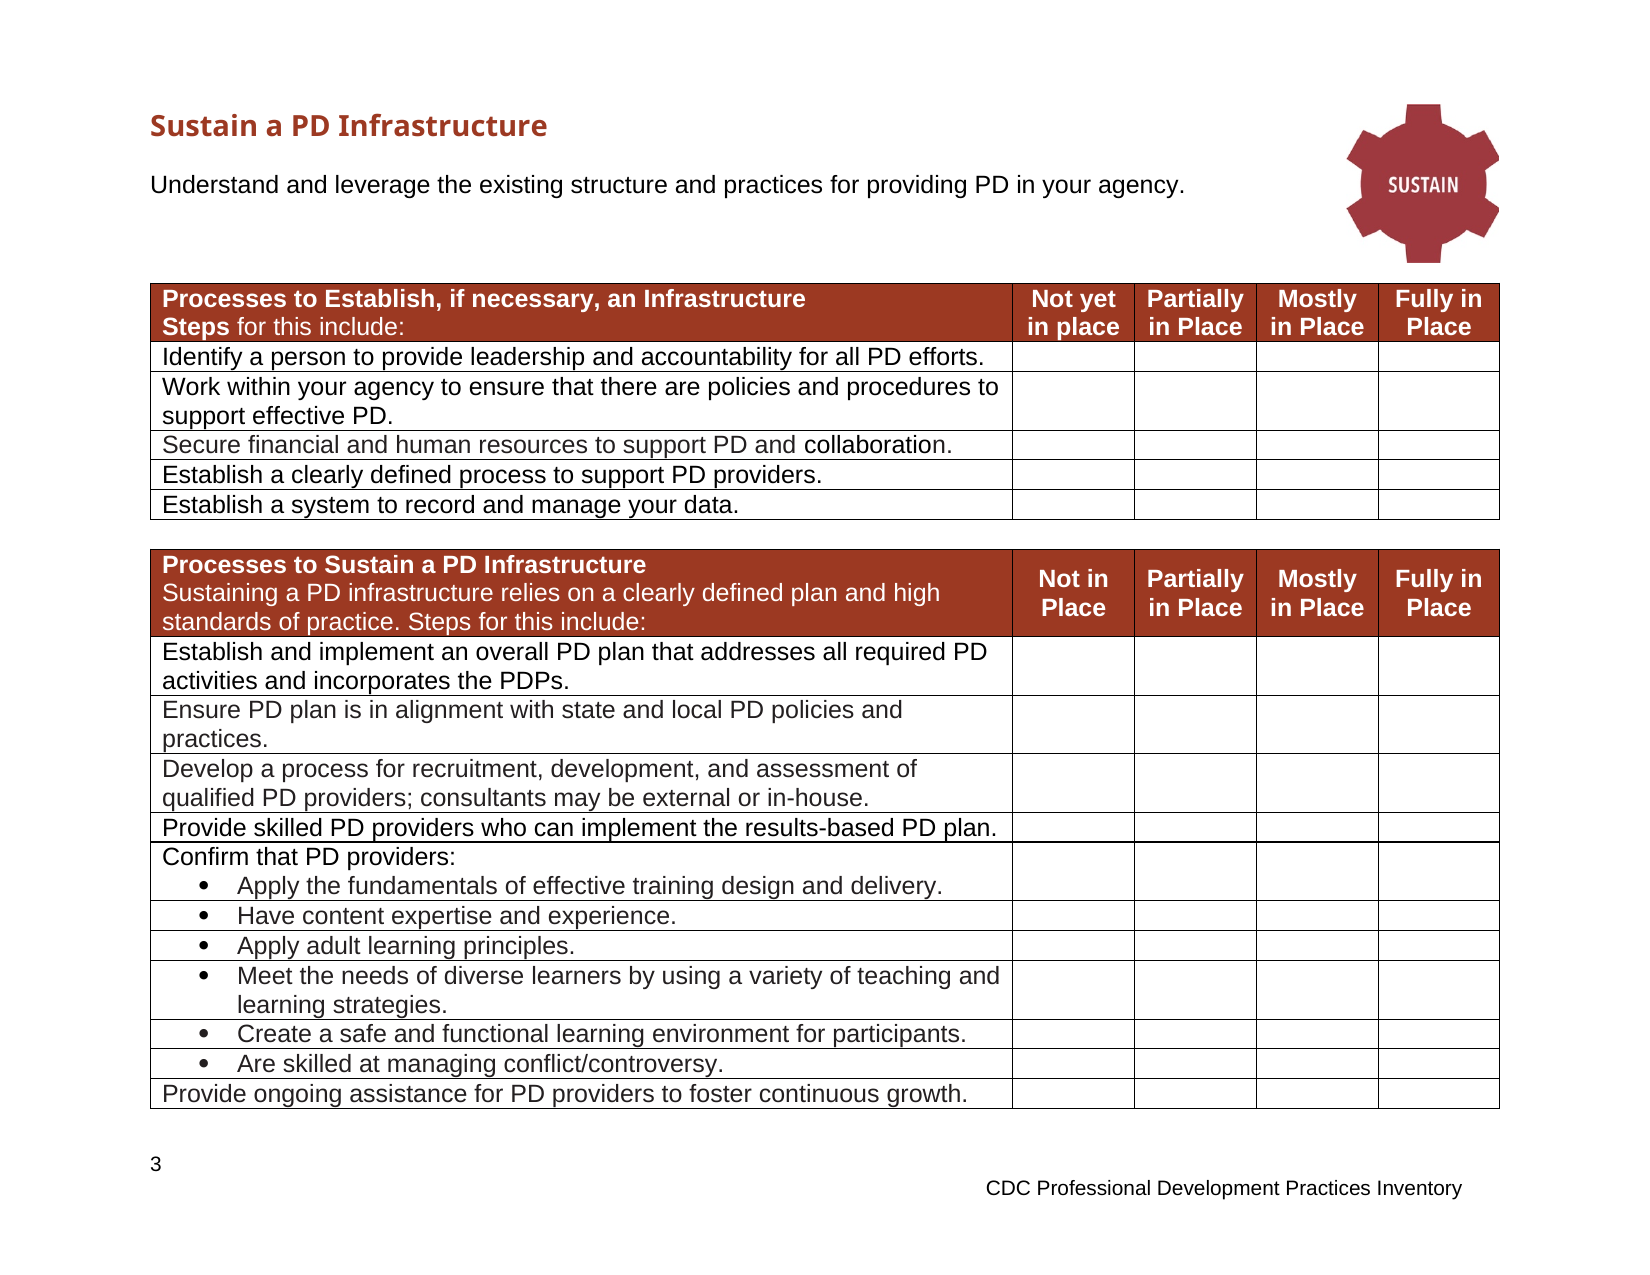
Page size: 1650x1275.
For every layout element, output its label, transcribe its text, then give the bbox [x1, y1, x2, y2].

picture [1346, 104, 1499, 263]
table_cell [1013, 490, 1134, 519]
table_cell [1379, 931, 1499, 960]
table_cell [1379, 1049, 1499, 1078]
table_cell [1379, 637, 1499, 694]
table_header Not in Place [1013, 550, 1134, 636]
table_cell Work within your agency to ensure that there are policies and procedures to support effective PD. [151, 372, 1012, 429]
table_header Partially in Place [1135, 284, 1256, 341]
table_cell [1257, 372, 1378, 429]
table_cell [1257, 843, 1378, 900]
table_cell [1379, 961, 1499, 1018]
table_cell [1135, 754, 1256, 812]
table_header Processes to Establish, if necessary, an Infrastructure Steps for this include: [151, 284, 1012, 341]
table_cell Confirm that PD providers: Apply the fundamentals of effective training design and delivery. [151, 843, 1012, 900]
table_cell [1135, 931, 1256, 960]
table_cell [1013, 1049, 1134, 1078]
table_cell Establish and implement an overall PD plan that addresses all required PD activities and incorporates the PDPs. [151, 637, 1012, 694]
table_header Mostly in Place [1257, 284, 1378, 341]
table_cell [1257, 460, 1378, 489]
table_cell [1379, 431, 1499, 459]
table_cell [1135, 1079, 1256, 1108]
table_cell [1135, 431, 1256, 459]
table_cell [1257, 696, 1378, 753]
table_cell [1257, 431, 1378, 459]
table_cell [1013, 843, 1134, 900]
table_cell [1135, 901, 1256, 930]
table_cell [1135, 490, 1256, 519]
table_cell [1257, 1049, 1378, 1078]
table_cell [1379, 342, 1499, 371]
table_cell [1013, 754, 1134, 812]
table_cell [1257, 1079, 1378, 1108]
table_cell [1013, 961, 1134, 1018]
table_cell Identify a person to provide leadership and accountability for all PD efforts. [151, 342, 1012, 371]
table_cell [1257, 754, 1378, 812]
table_cell Establish a system to record and manage your data. [151, 490, 1012, 519]
table_cell [1379, 1079, 1499, 1108]
table_cell [1135, 460, 1256, 489]
table_cell Provide ongoing assistance for PD providers to foster continuous growth. [151, 1079, 1012, 1108]
table_cell [1135, 961, 1256, 1018]
table_header Mostly in Place [1257, 550, 1378, 636]
table_cell [1013, 931, 1134, 960]
table_cell [1379, 1020, 1499, 1048]
table_cell Develop a process for recruitment, development, and assessment of qualified PD providers; consultants may be external or in-house. [151, 754, 1012, 812]
table_header Fully in Place [1379, 284, 1499, 341]
table_cell Meet the needs of diverse learners by using a variety of teaching and learning strategies. [151, 961, 1012, 1018]
table_cell [1013, 637, 1134, 694]
table_cell [1379, 754, 1499, 812]
table_cell [1013, 460, 1134, 489]
table_cell Create a safe and functional learning environment for participants. [151, 1020, 1012, 1048]
table_cell Ensure PD plan is in alignment with state and local PD policies and practices. [151, 696, 1012, 753]
table_cell [1379, 490, 1499, 519]
table_cell [1013, 813, 1134, 841]
table_cell [1135, 1020, 1256, 1048]
table_cell [1135, 813, 1256, 841]
table_cell [1379, 813, 1499, 841]
table_cell [1379, 843, 1499, 900]
table_cell [1379, 696, 1499, 753]
table_cell Secure financial and human resources to support PD and collaboration. [151, 431, 1012, 459]
table_header [1237, 105, 1499, 270]
table_cell [1013, 696, 1134, 753]
table_cell [1257, 813, 1378, 841]
table_cell [1257, 961, 1378, 1018]
table_cell [1257, 490, 1378, 519]
table_header Partially in Place [1135, 550, 1256, 636]
table_cell [1379, 372, 1499, 429]
table_cell Have content expertise and experience. [151, 901, 1012, 930]
table_cell [1135, 342, 1256, 371]
table_header Not yet in place [1013, 284, 1134, 341]
table_cell [1013, 431, 1134, 459]
table_cell [1013, 372, 1134, 429]
table_header Fully in Place [1379, 550, 1499, 636]
table_cell [1013, 342, 1134, 371]
table_cell Establish a clearly defined process to support PD providers. [151, 460, 1012, 489]
table_cell [1257, 901, 1378, 930]
table_cell [1135, 372, 1256, 429]
table_cell [1379, 901, 1499, 930]
table_header Sustain a PD Infrastructure Understand and leverage the existing structure and practices for providing PD in your agency. [150, 105, 1237, 270]
table_cell [1257, 1020, 1378, 1048]
table_cell [1013, 901, 1134, 930]
table_cell [1379, 460, 1499, 489]
table_cell Provide skilled PD providers who can implement the results-based PD plan. [151, 813, 1012, 841]
table_cell [1135, 696, 1256, 753]
table_cell [1135, 843, 1256, 900]
table_cell [1257, 342, 1378, 371]
table_cell Are skilled at managing conflict/controversy. [151, 1049, 1012, 1078]
table_cell [1013, 1079, 1134, 1108]
table_cell [1257, 637, 1378, 694]
table_cell [1257, 931, 1378, 960]
table_cell Apply adult learning principles. [151, 931, 1012, 960]
table_cell [1135, 637, 1256, 694]
table_cell [1013, 1020, 1134, 1048]
table_header Processes to Sustain a PD Infrastructure Sustaining a PD infrastructure relies on a clearly defined plan and high standards of practice. Steps for this include: [151, 550, 1012, 636]
table_cell [1135, 1049, 1256, 1078]
